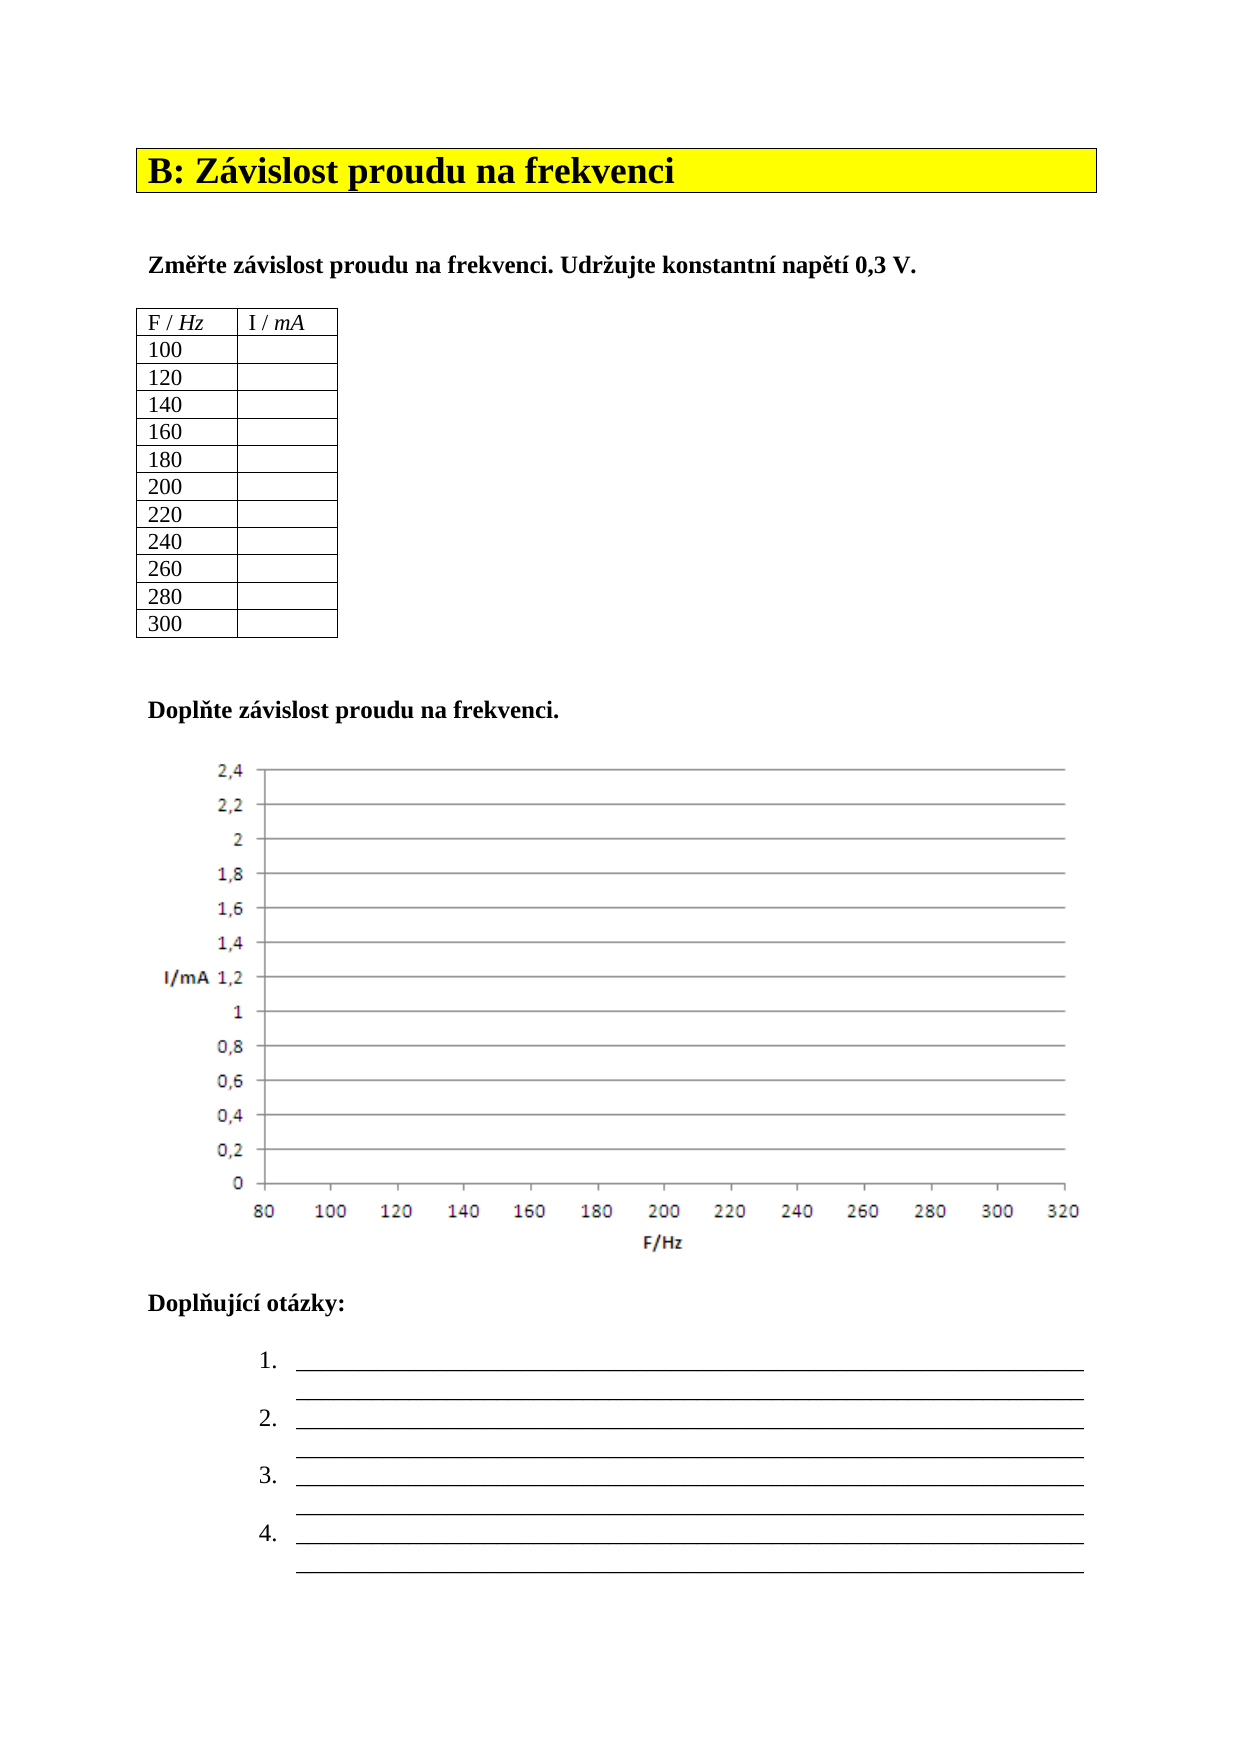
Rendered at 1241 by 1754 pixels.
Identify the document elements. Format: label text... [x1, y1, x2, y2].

table_cell [238, 364, 337, 390]
table_cell [238, 583, 337, 609]
table_cell [238, 501, 337, 527]
table_header I / mA [238, 309, 337, 335]
table_cell 140 [137, 391, 237, 417]
table_cell [238, 473, 337, 499]
text Doplňující otázky: [148, 1288, 1093, 1317]
text Změřte závislost proudu na frekvenci. Udržujte konstantní napětí 0,3 V. [148, 250, 1093, 279]
table_cell [238, 555, 337, 582]
table_header B: Závislost proudu na frekvenci [137, 149, 1096, 192]
table_cell [238, 528, 337, 554]
table_cell [238, 419, 337, 445]
text Doplňte závislost proudu na frekvenci. [148, 695, 1093, 724]
table_header F / Hz [137, 309, 237, 335]
table_cell 180 [137, 446, 237, 472]
table_cell 260 [137, 555, 237, 582]
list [259, 1518, 1093, 1575]
table_cell 240 [137, 528, 237, 554]
table_cell 120 [137, 364, 237, 390]
table_cell 300 [137, 610, 237, 637]
table_cell 160 [137, 419, 237, 445]
table_cell 200 [137, 473, 237, 499]
table_cell [238, 336, 337, 363]
list ______________________________________________________________________________________________________________________________ [259, 1345, 1093, 1403]
picture [147, 752, 1091, 1260]
table_cell [238, 610, 337, 637]
table_cell 100 [137, 336, 237, 363]
table_cell [238, 391, 337, 417]
table_cell 280 [137, 583, 237, 609]
table_cell 220 [137, 501, 237, 527]
list ______________________________________________________________________________________________________________________________ [259, 1403, 1093, 1460]
table_cell [238, 446, 337, 472]
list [259, 1460, 1093, 1518]
